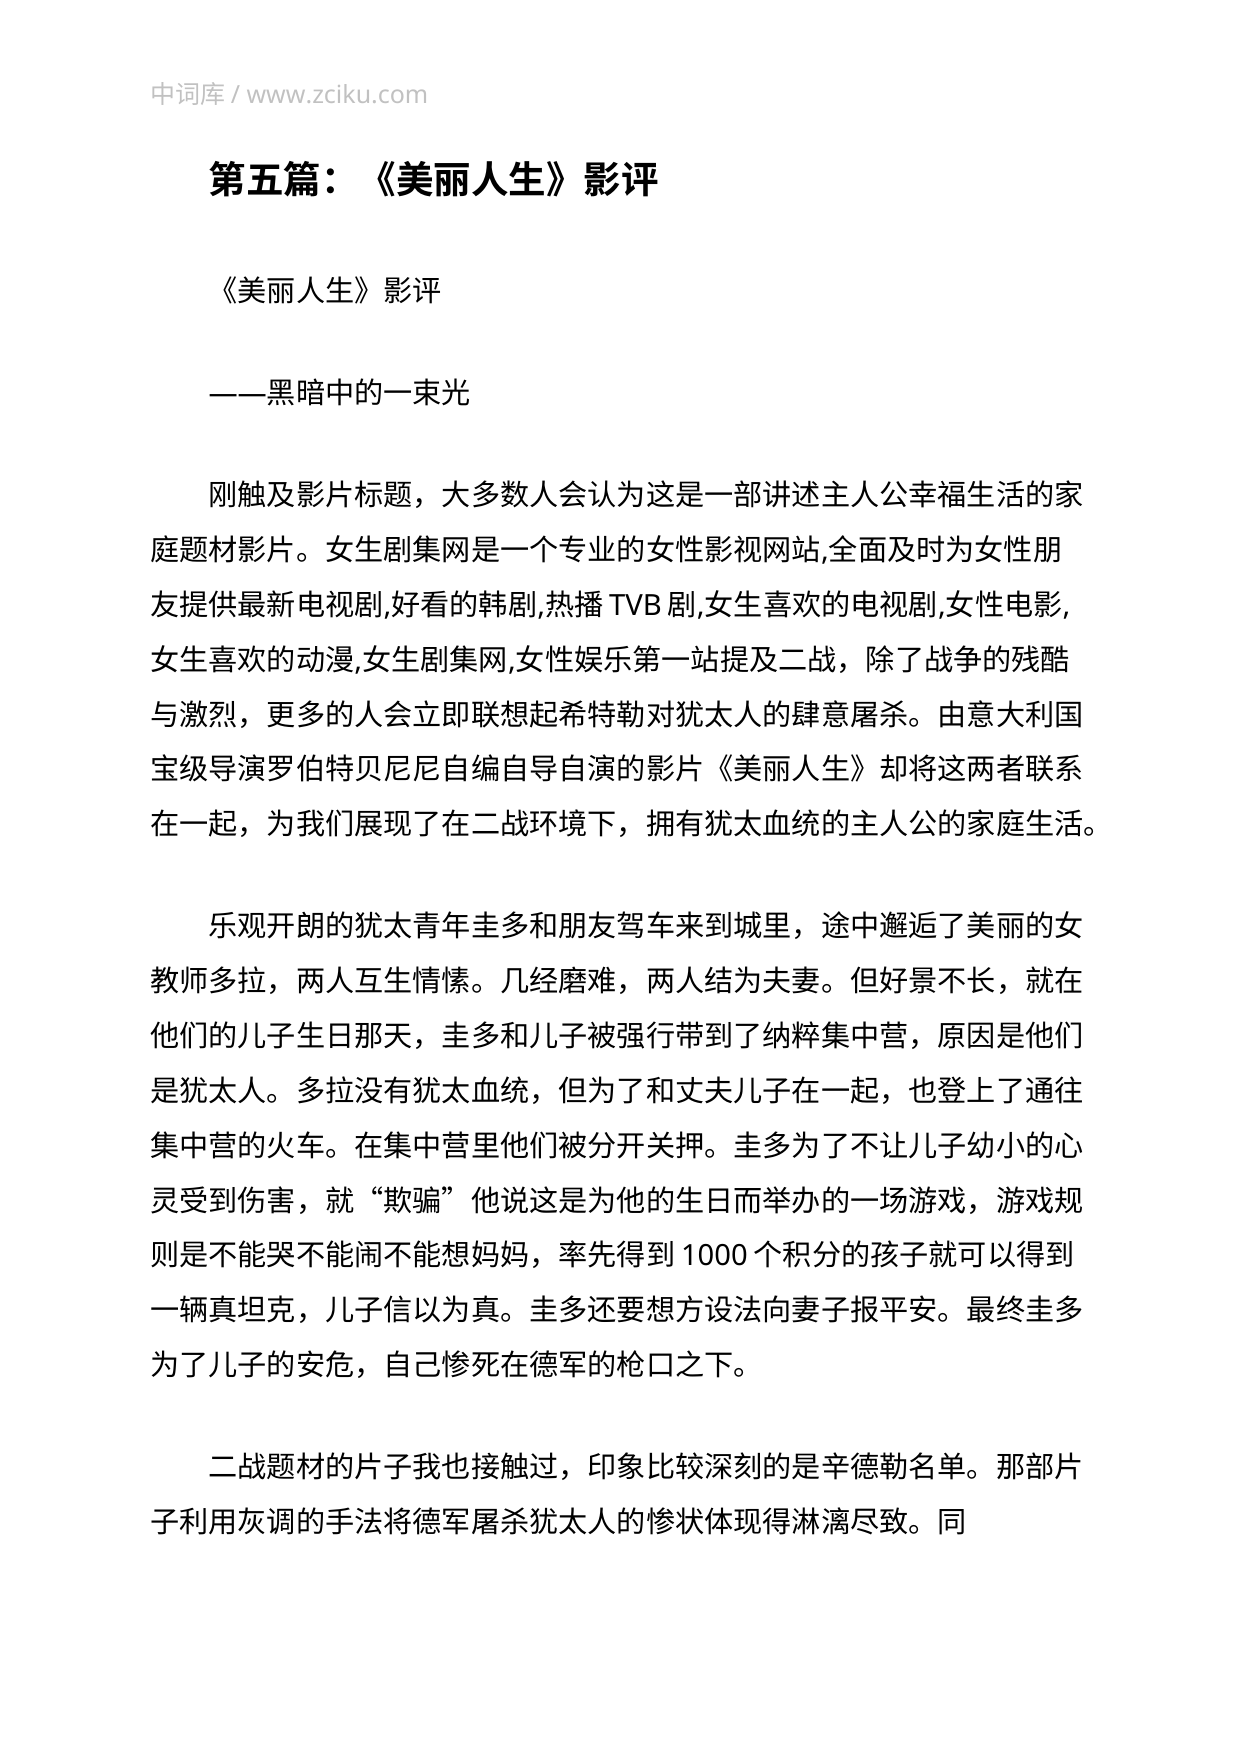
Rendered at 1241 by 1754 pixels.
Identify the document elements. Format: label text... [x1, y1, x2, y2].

text 二战题材的片子我也接触过，印象比较深刻的是辛德勒名单。那部片子利用灰调的手法将德军屠杀犹太人的惨状体现得淋漓尽致。同 [150, 1444, 1090, 1541]
text 第五篇：《美丽人生》影评 [150, 150, 1090, 204]
text ——黑暗中的一束光 [150, 369, 1090, 412]
text 乐观开朗的犹太青年圭多和朋友驾车来到城里，途中邂逅了美丽的女教师多拉，两人互生情愫。几经磨难，两人结为夫妻。但好景不长，就在他们的儿子生日那天，圭多和儿子被强行带到了纳粹集中营，原因是他们是犹太人。多拉没有犹太血统，但为了和丈夫儿子在一起，也登上了通往集中营的火车。在集中营里他们被分开关押。圭多为了不让儿子幼小的心灵受到伤害，就“欺骗”他说这是为他的生日而举办的一场游戏，游戏规则是不能哭不能闹不能想妈妈，率先得到1000个积分的孩子就可以得到一辆真坦克，儿子信以为真。圭多还要想方设法向妻子报平安。最终圭多为了儿子的安危，自己惨死在德军的枪口之下。 [150, 903, 1090, 1384]
text 刚触及影片标题，大多数人会认为这是一部讲述主人公幸福生活的家庭题材影片。女生剧集网是一个专业的女性影视网站,全面及时为女性朋友提供最新电视剧,好看的韩剧,热播TVB剧,女生喜欢的电视剧,女性电影,女生喜欢的动漫,女生剧集网,女性娱乐第一站提及二战，除了战争的残酷与激烈，更多的人会立即联想起希特勒对犹太人的肆意屠杀。由意大利国宝级导演罗伯特贝尼尼自编自导自演的影片《美丽人生》却将这两者联系在一起，为我们展现了在二战环境下，拥有犹太血统的主人公的家庭生活。 [150, 471, 1090, 843]
text 《美丽人生》影评 [150, 267, 1090, 310]
